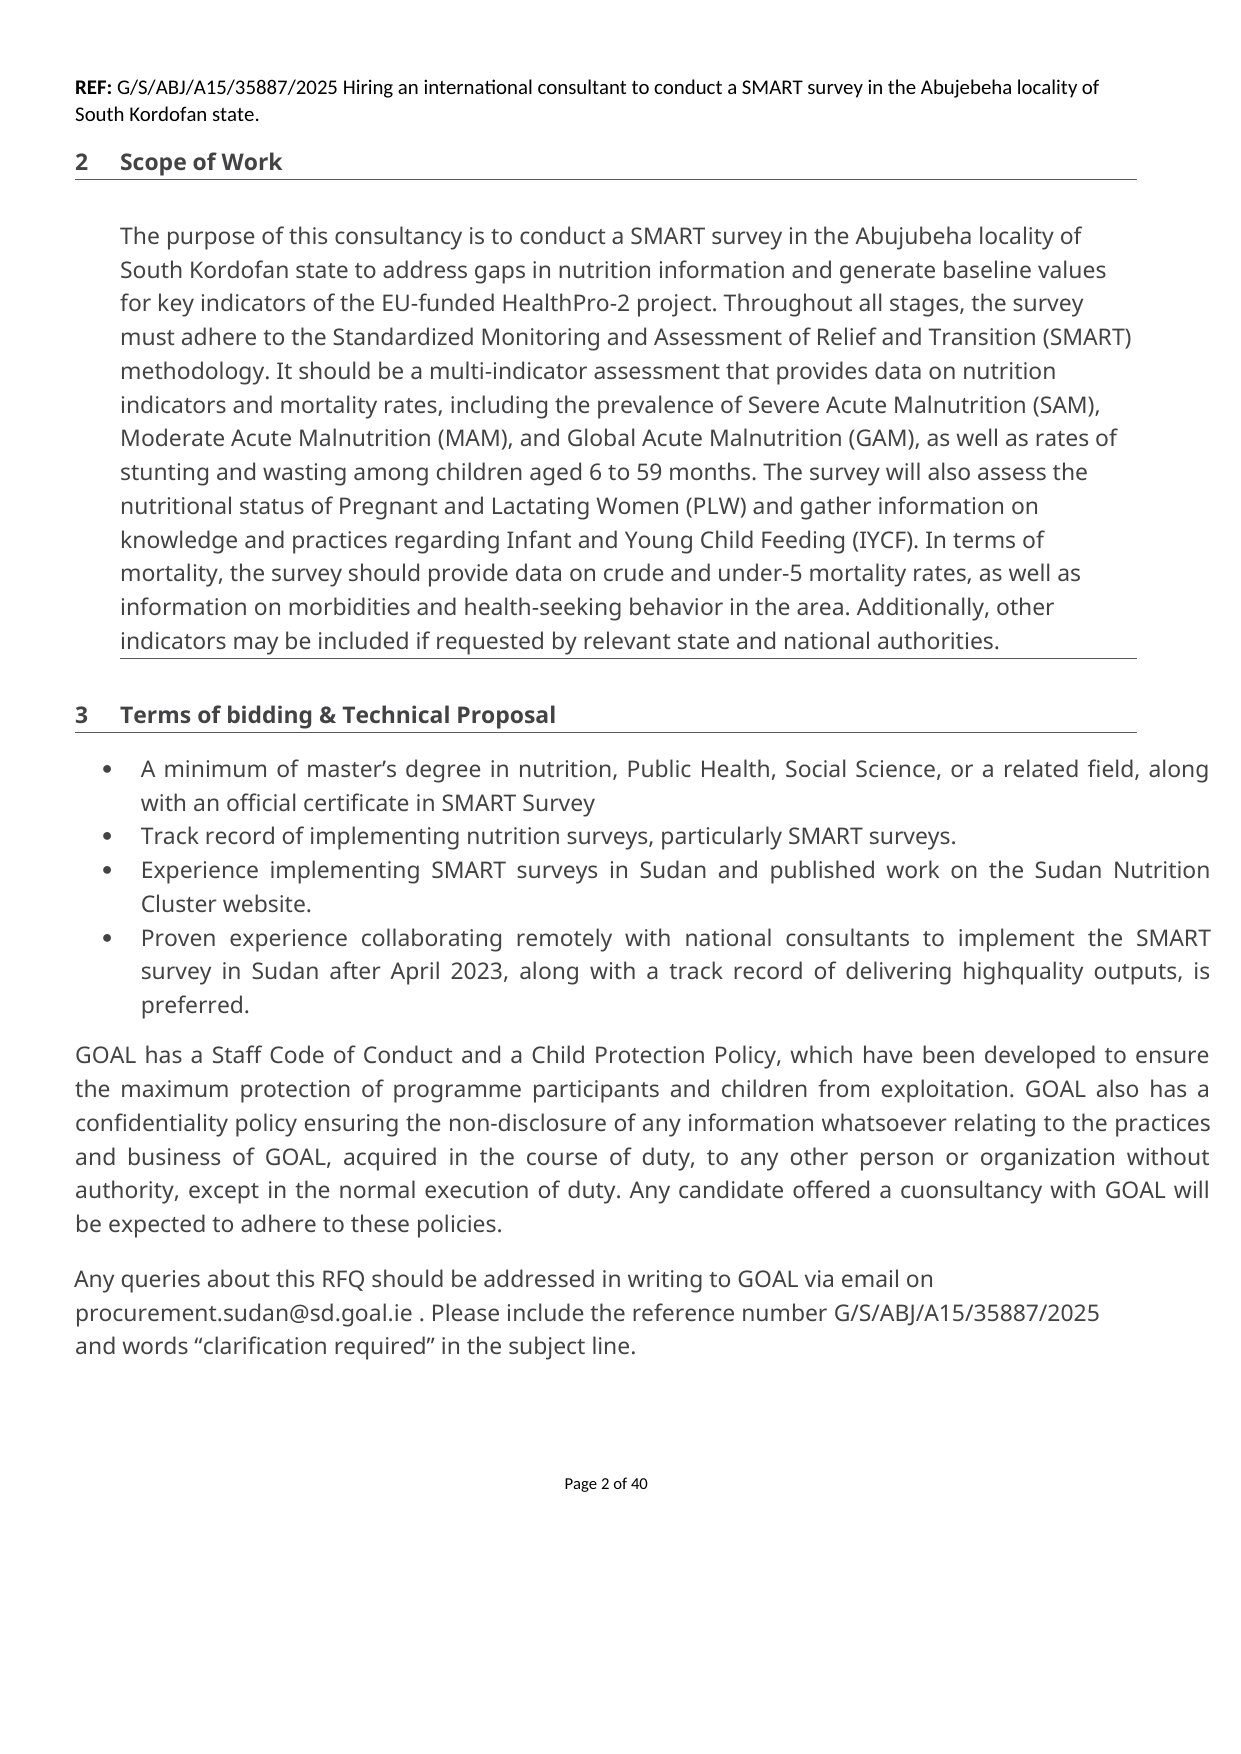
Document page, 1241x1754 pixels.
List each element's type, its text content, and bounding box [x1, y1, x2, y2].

text GOAL has a Staff Code of Conduct and a Child Protection Policy, which have been developed to ensure the maximum protection of programme participants and children from exploitation. GOAL also has a confidentiality policy ensuring the non-disclosure of any information whatsoever relating to the practices and business of GOAL, acquired in the course of duty, to any other person or organization without authority, except in the normal execution of duty. Any candidate offered a cuonsultancy with GOAL will be expected to adhere to these policies. [75, 1039, 1212, 1239]
list Track record of implementing nutrition surveys, particularly SMART surveys. [103, 820, 1212, 851]
list Experience implementing SMART surveys in Sudan and published work on the Sudan Nutrition Cluster website. [103, 854, 1212, 919]
subtitle Terms of bidding & Technical Proposal [75, 699, 1137, 732]
subtitle Scope of Work [75, 145, 1137, 179]
list A minimum of master’s degree in nutrition, Public Health, Social Science, or a related field, along with an official certificate in SMART Survey [103, 753, 1212, 818]
subtitle The purpose of this consultancy is to conduct a SMART survey in the Abujubeha locality of South Kordofan state to address gaps in nutrition information and generate baseline values for key indicators of the EU-funded HealthPro-2 project. Throughout all stages, the survey must adhere to the Standardized Monitoring and Assessment of Relief and Transition (SMART) methodology. It should be a multi-indicator assessment that provides data on nutrition indicators and mortality rates, including the prevalence of Severe Acute Malnutrition (SAM), Moderate Acute Malnutrition (MAM), and Global Acute Malnutrition (GAM), as well as rates of stunting and wasting among children aged 6 to 59 months. The survey will also assess the nutritional status of Pregnant and Lactating Women (PLW) and gather information on knowledge and practices regarding Infant and Young Child Feeding (IYCF). In terms of mortality, the survey should provide data on crude and under-5 mortality rates, as well as information on morbidities and health-seeking behavior in the area. Additionally, other indicators may be included if requested by relevant state and national authorities. [120, 220, 1137, 658]
list Proven experience collaborating remotely with national consultants to implement the SMART survey in Sudan after April 2023, along with a track record of delivering highquality outputs, is preferred. [103, 921, 1212, 1020]
subtitle Any queries about this RFQ should be addressed in writing to GOAL via email on procurement.sudan@sd.goal.ie . Please include the reference number G/S/ABJ/A15/35887/2025 and words “clarification required” in the subject line. [74, 1263, 1137, 1361]
